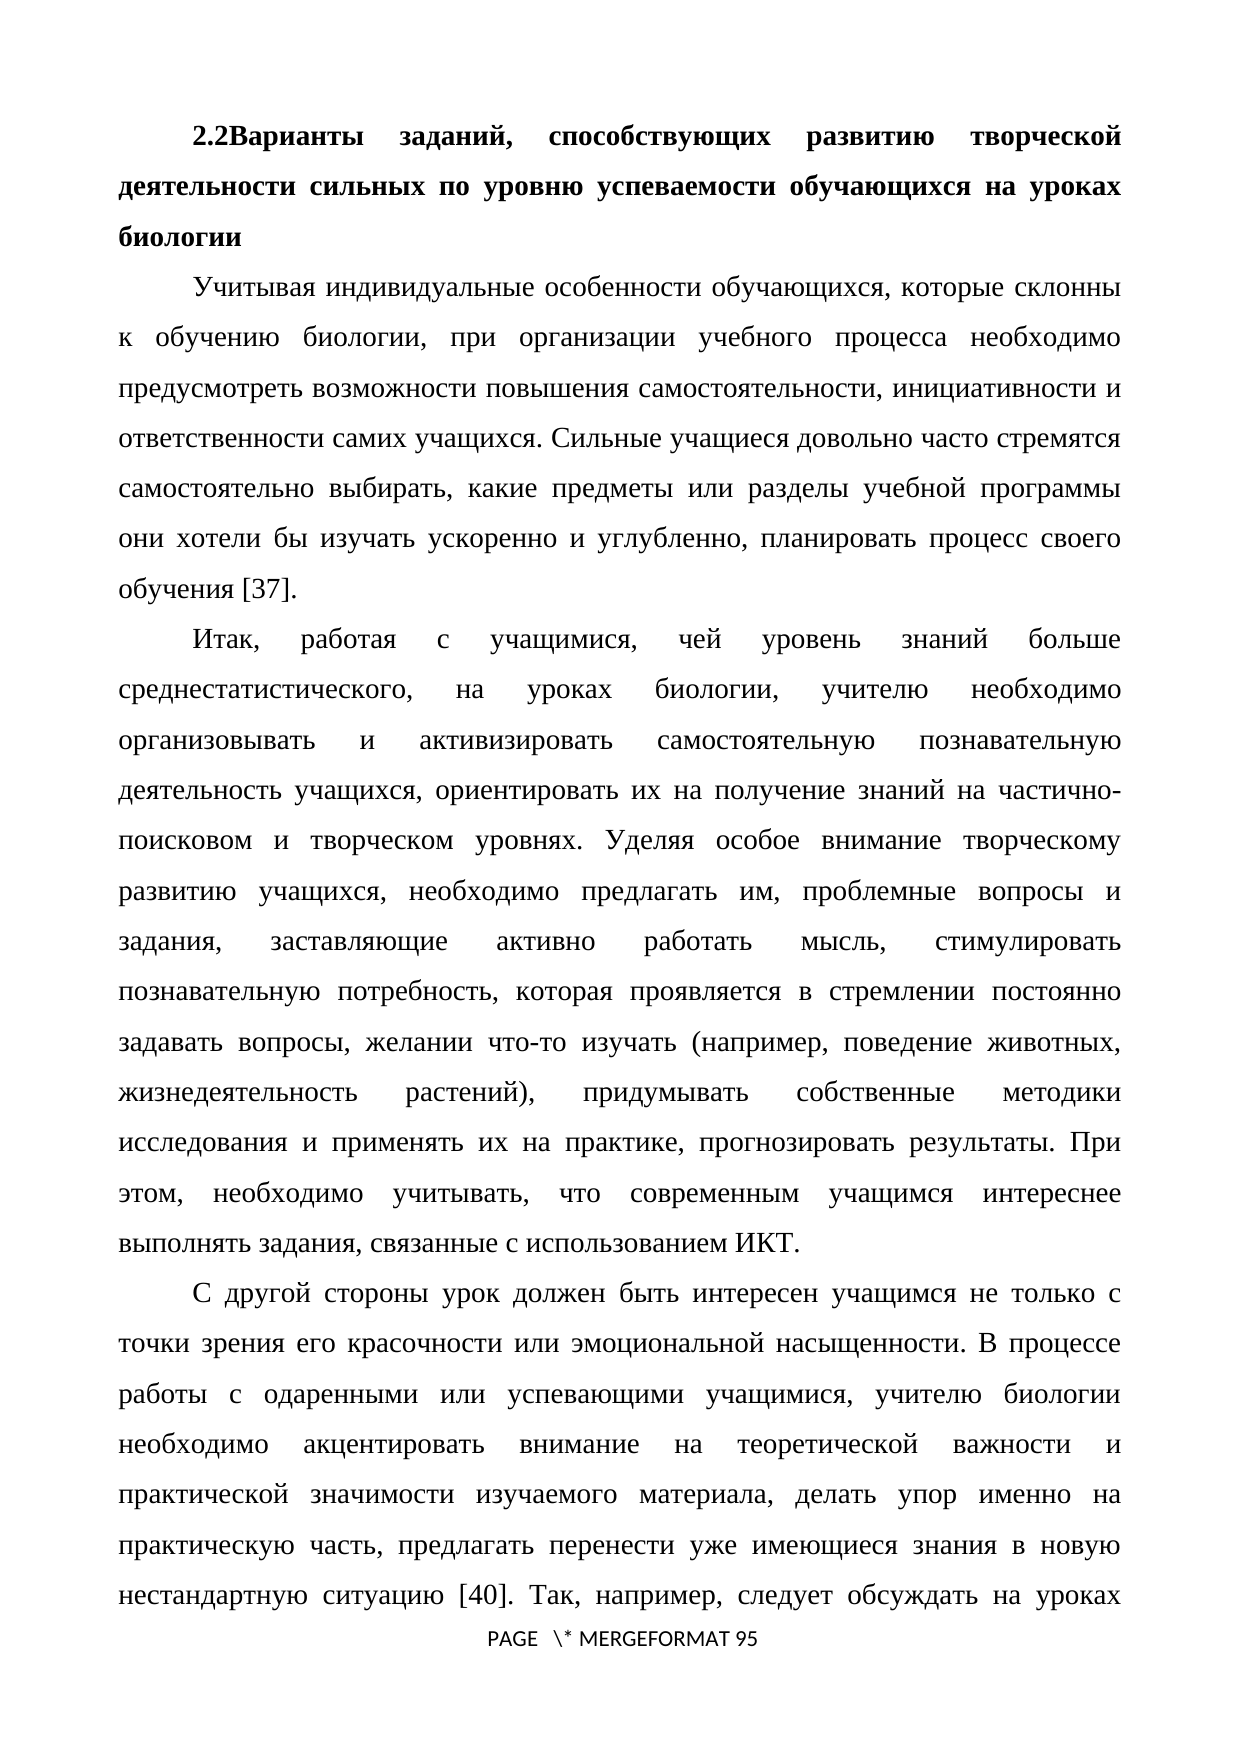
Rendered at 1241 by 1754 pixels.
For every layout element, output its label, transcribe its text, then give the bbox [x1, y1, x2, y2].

text 2.2Варианты заданий, способствующих развитию творческой деятельности сильных по уровню успеваемости обучающихся на уроках биологии [118, 118, 1122, 252]
text Итак, работая с учащимися, чей уровень знаний больше среднестатистического, на уроках биологии, учителю необходимо организовывать и активизировать самостоятельную познавательную деятельность учащихся, ориентировать их на получение знаний на частично-поисковом и творческом уровнях. Уделяя особое внимание творческому развитию учащихся, необходимо предлагать им, проблемные вопросы и задания, заставляющие активно работать мысль, стимулировать познавательную потребность, которая проявляется в стремлении постоянно задавать вопросы, желании что-то изучать (например, поведение животных, жизнедеятельность растений), придумывать собственные методики исследования и применять их на практике, прогнозировать результаты. При этом, необходимо учитывать, что современным учащимся интереснее выполнять задания, связанные с использованием ИКТ. [118, 621, 1122, 1258]
text Учитывая индивидуальные особенности обучающихся, которые склонны к обучению биологии, при организации учебного процесса необходимо предусмотреть возможности повышения самостоятельности, инициативности и ответственности самих учащихся. Сильные учащиеся довольно часто стремятся самостоятельно выбирать, какие предметы или разделы учебной программы они хотели бы изучать ускоренно и углубленно, планировать процесс своего обучения [37]. [118, 269, 1122, 604]
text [118, 1275, 1122, 1611]
